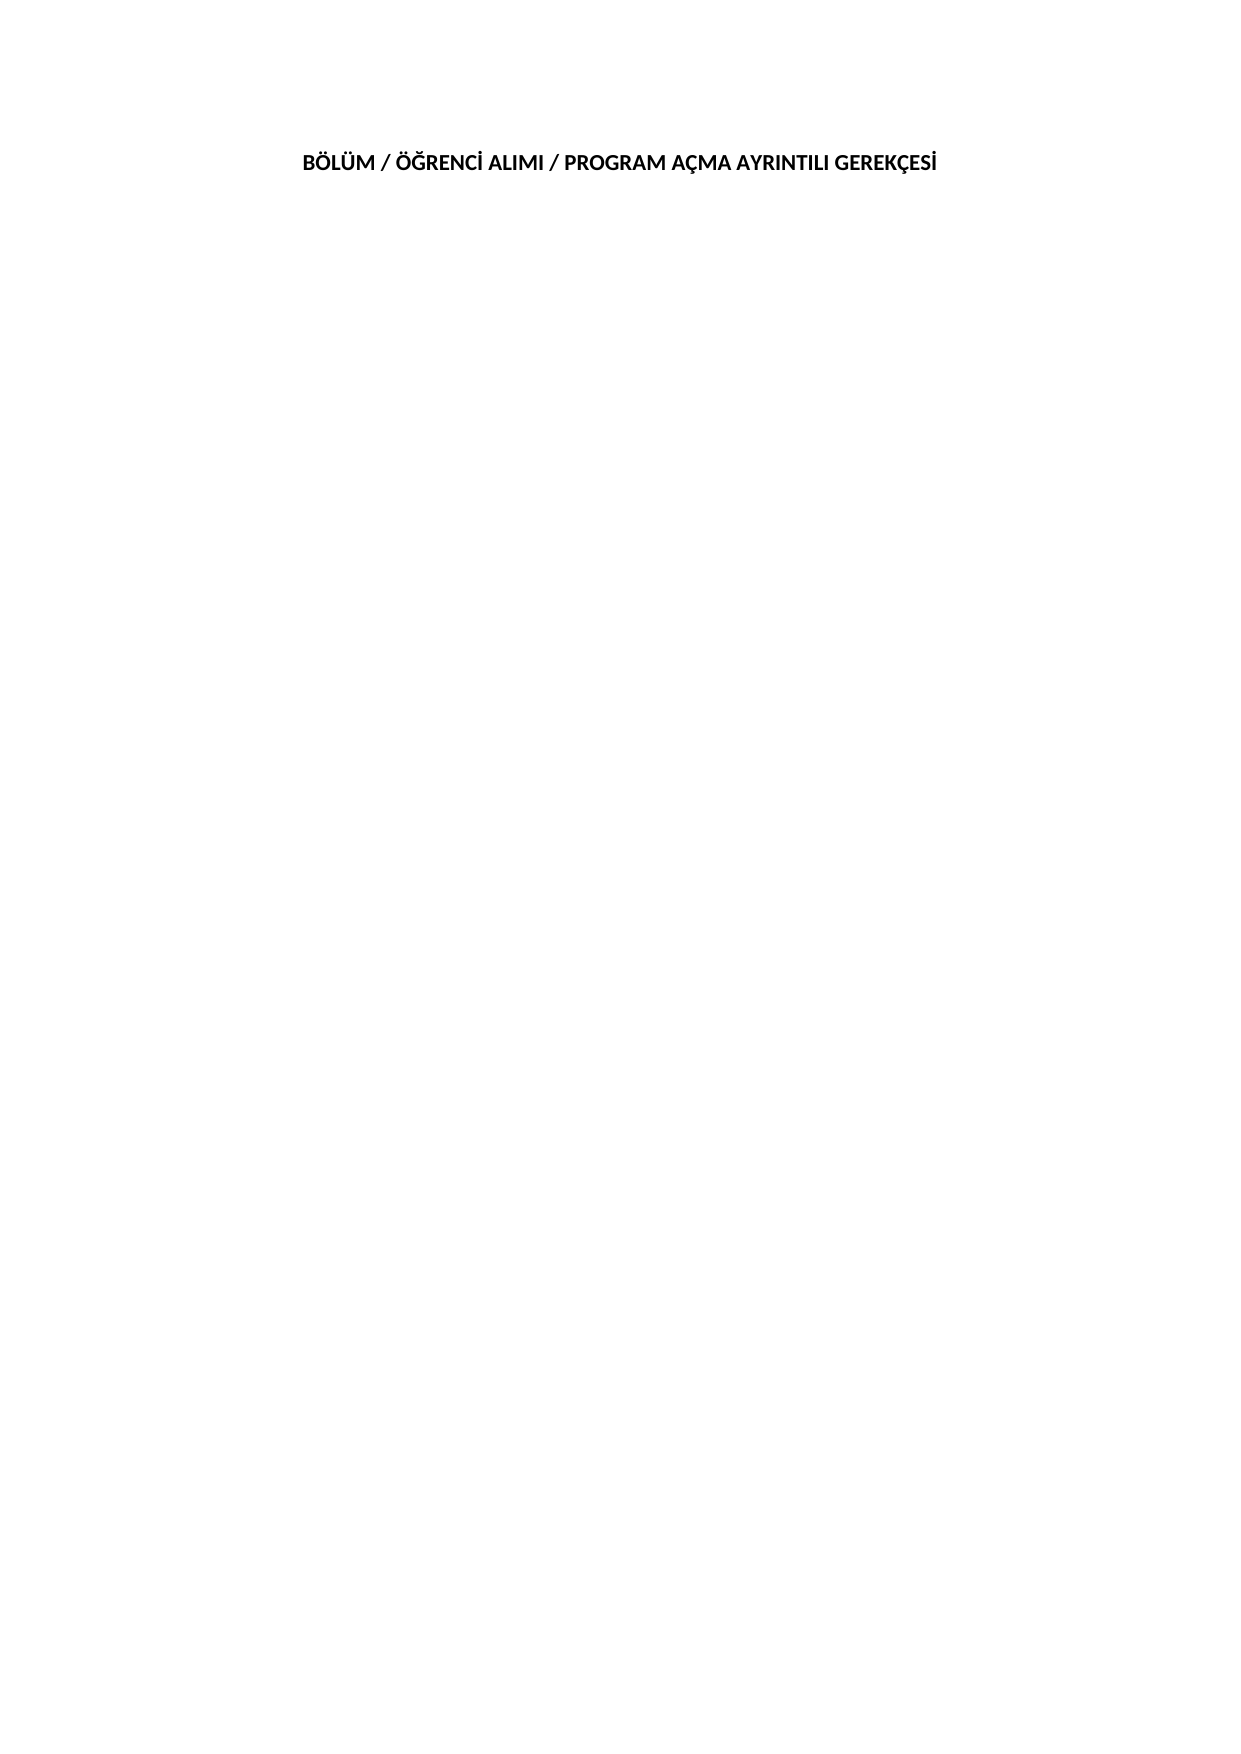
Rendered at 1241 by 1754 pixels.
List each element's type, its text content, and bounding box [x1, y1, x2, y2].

text BÖLÜM / ÖĞRENCİ ALIMI / PROGRAM AÇMA AYRINTILI GEREKÇESİ [148, 148, 1093, 176]
